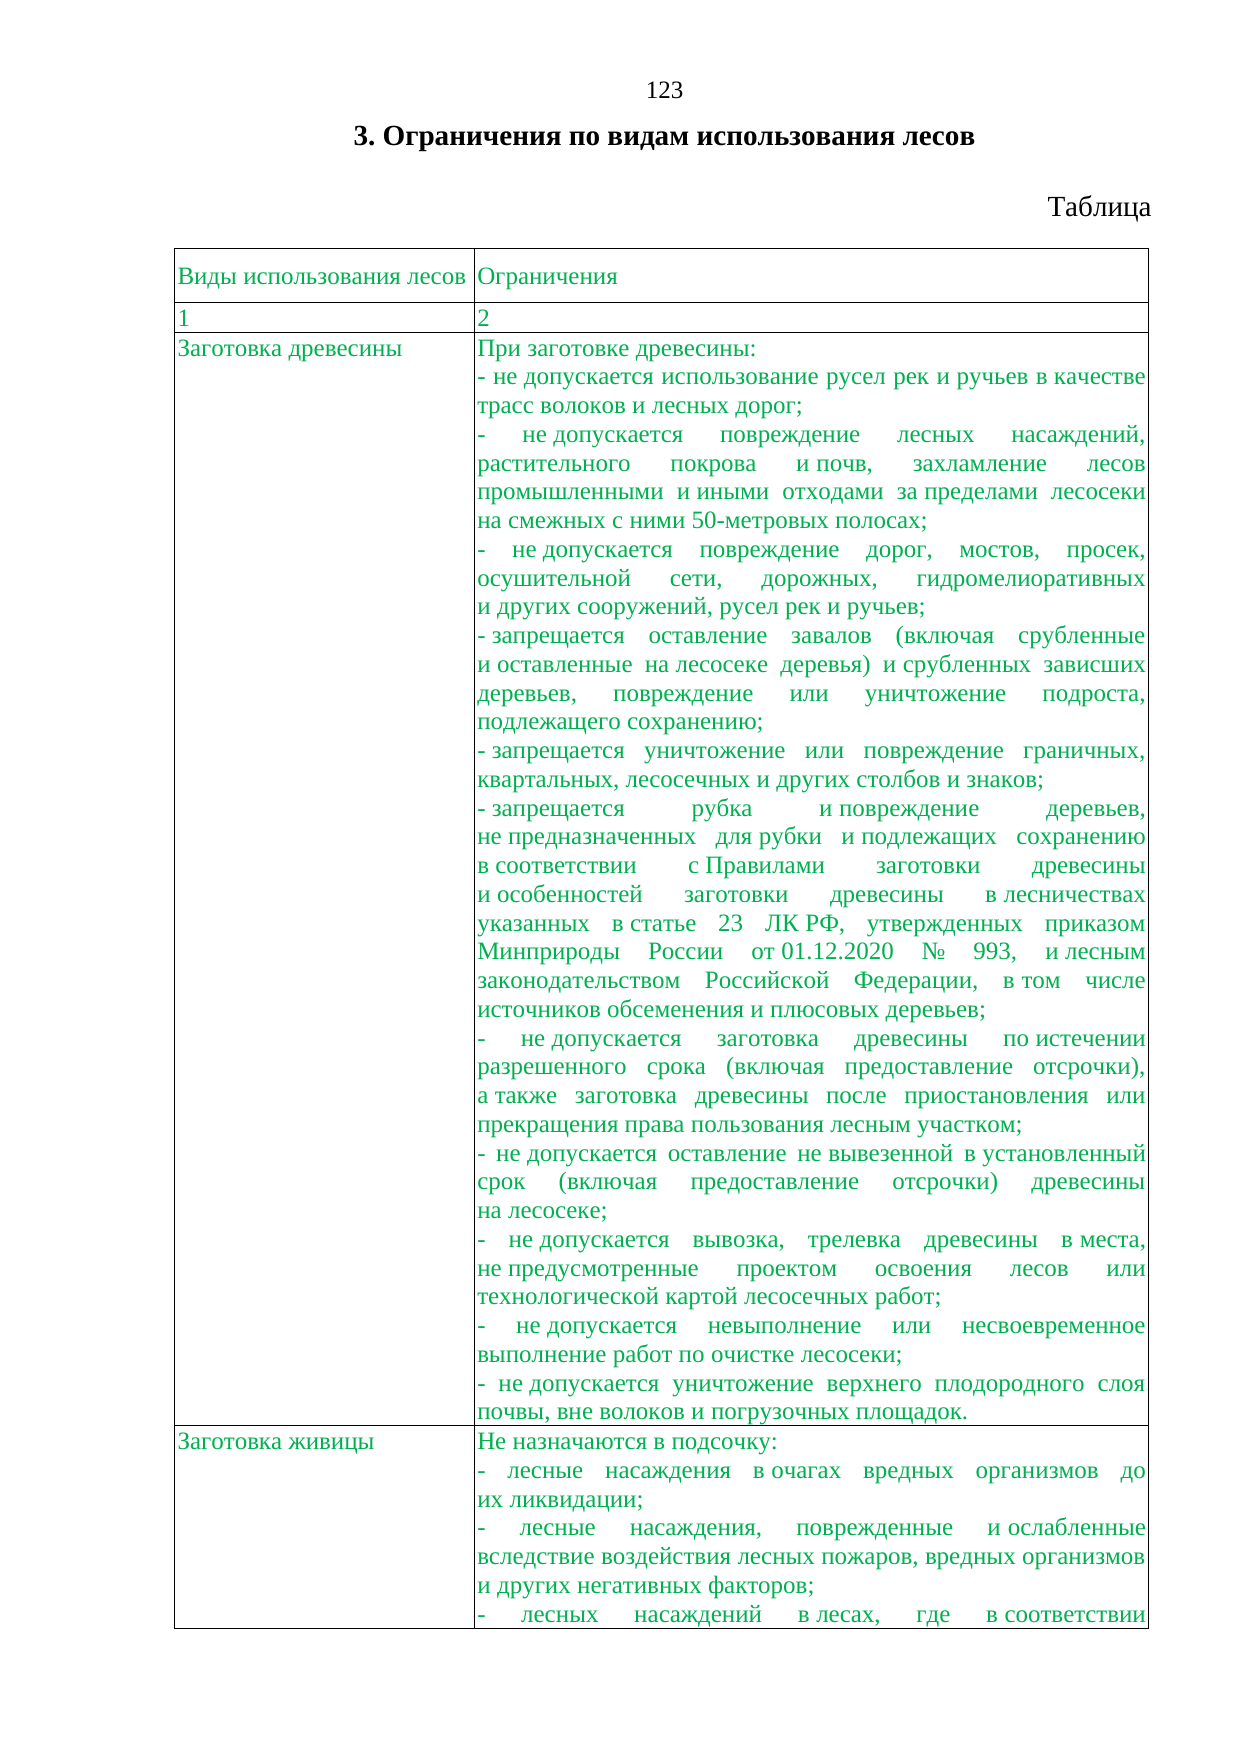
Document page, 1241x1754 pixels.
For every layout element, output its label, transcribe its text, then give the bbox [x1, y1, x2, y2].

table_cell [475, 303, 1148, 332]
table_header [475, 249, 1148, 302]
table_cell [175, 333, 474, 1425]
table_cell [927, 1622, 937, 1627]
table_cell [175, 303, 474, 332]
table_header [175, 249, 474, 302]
text Таблица [177, 189, 1152, 223]
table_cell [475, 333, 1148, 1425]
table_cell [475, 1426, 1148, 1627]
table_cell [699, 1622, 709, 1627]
text 3. Ограничения по видам использования лесов [177, 118, 1152, 152]
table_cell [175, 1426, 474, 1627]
